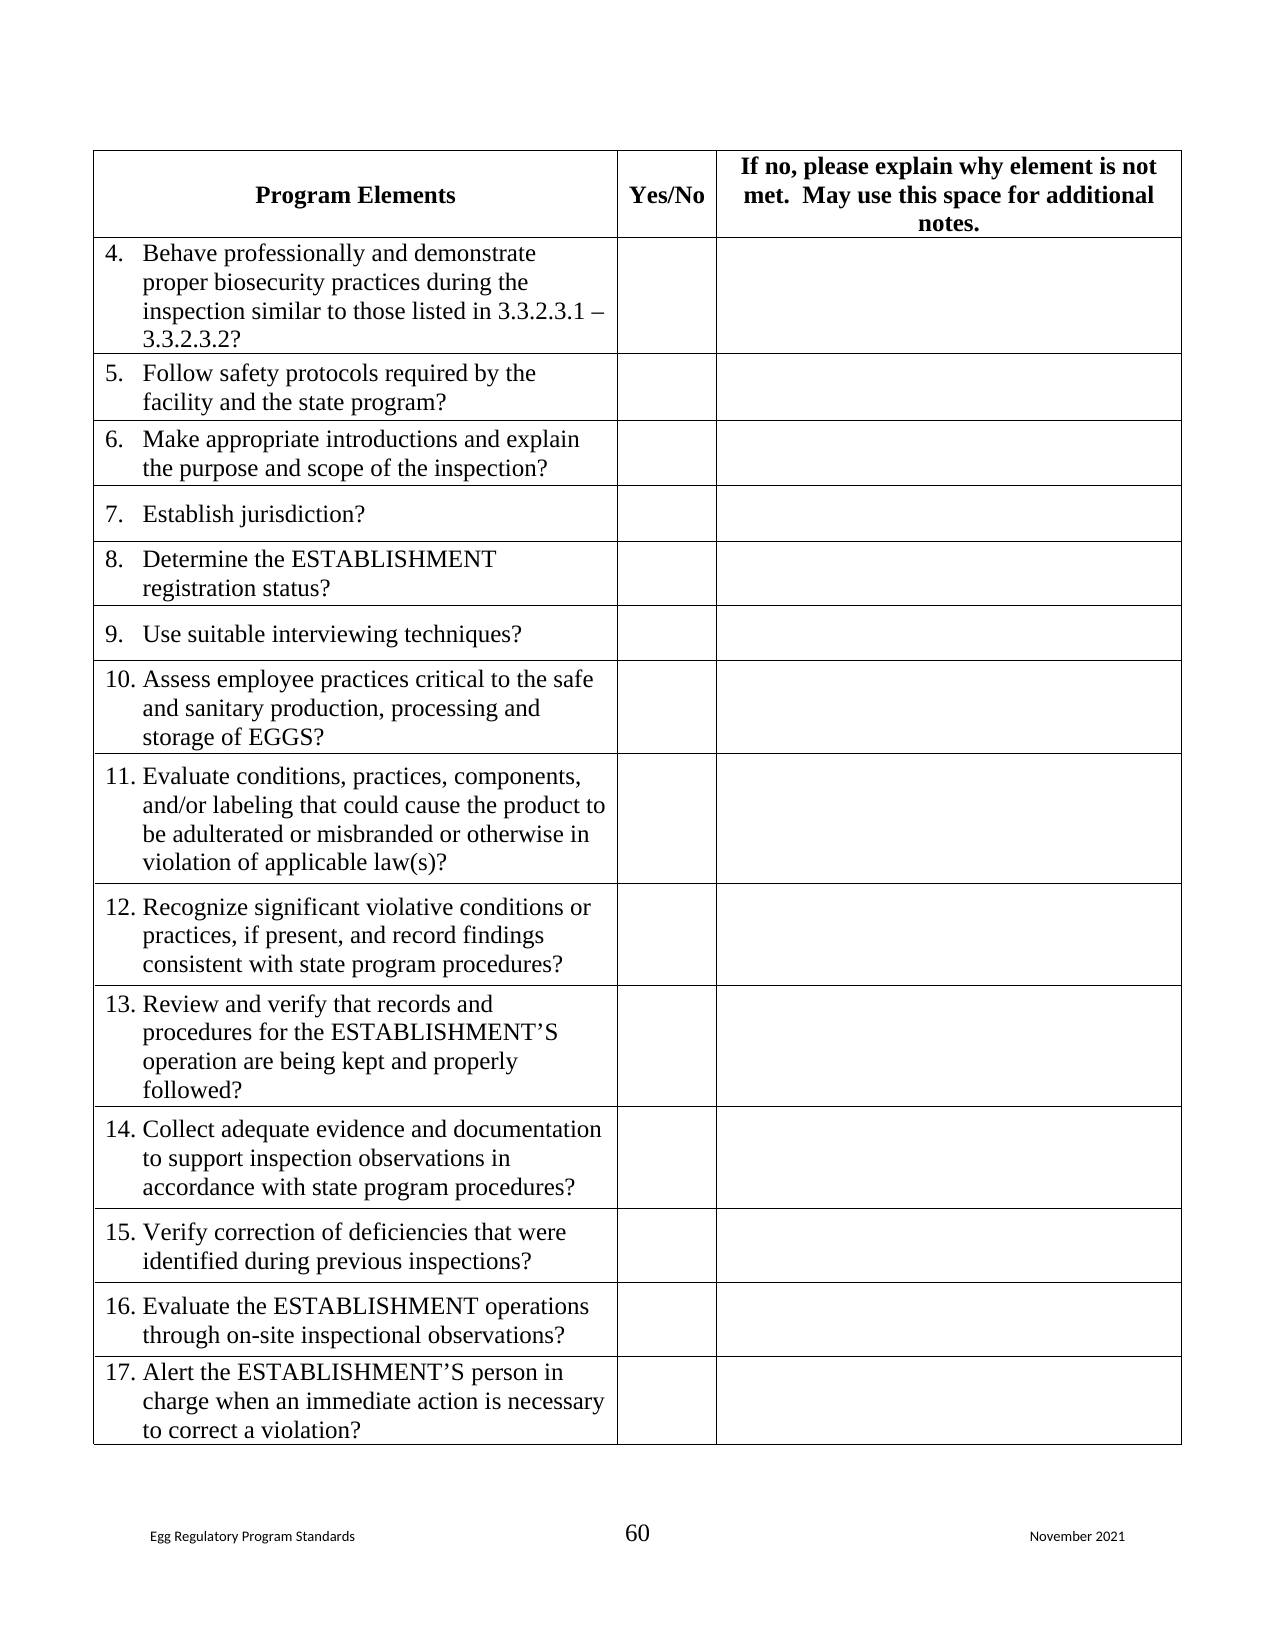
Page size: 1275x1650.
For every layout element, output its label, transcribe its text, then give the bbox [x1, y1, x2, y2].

table_cell Determine the establishment registration status? [94, 542, 617, 605]
table_cell [717, 661, 1181, 753]
table_cell [618, 1107, 716, 1208]
table_cell [618, 884, 716, 985]
table_cell Recognize significant violative conditions or practices, if present, and record findings consistent with state program procedures? [94, 884, 617, 985]
table_cell Establish jurisdiction? [94, 486, 617, 541]
table_cell Assess employee practices critical to the safe and sanitary production, processing and storage of EGGS? [94, 661, 617, 753]
table_cell Collect adequate evidence and documentation to support inspection observations in accordance with state program procedures? [94, 1107, 617, 1208]
table_cell Evaluate conditions, practices, components, and/or labeling that could cause the product to be adulterated or misbranded or otherwise in violation of applicable law(s)? [94, 754, 617, 883]
table_cell [717, 421, 1181, 485]
table_cell Evaluate the ESTABLISHMENT operations through on-site inspectional observations? [94, 1283, 617, 1356]
table_cell [618, 542, 716, 605]
table_cell [717, 606, 1181, 660]
table_cell [618, 606, 716, 660]
table_cell [717, 884, 1181, 985]
table_cell [717, 1209, 1181, 1282]
table_cell [618, 1283, 716, 1356]
table_cell Alert the establishment’s person in charge when an immediate action is necessary to correct a violation? [94, 1357, 617, 1443]
table_cell [717, 1283, 1181, 1356]
table_header Yes/No [618, 151, 716, 237]
table_cell Behave professionally and demonstrate proper biosecurity practices during the inspection similar to those listed in 3.3.2.3.1 – 3.3.2.3.2? [94, 238, 617, 353]
table_cell [618, 1209, 716, 1282]
table_header Program Elements [94, 151, 617, 237]
table_cell [618, 661, 716, 753]
table_cell [618, 986, 716, 1106]
table_cell [618, 1357, 716, 1443]
table_cell [618, 238, 716, 353]
table_cell [618, 486, 716, 541]
table_cell [717, 1107, 1181, 1208]
table_cell [618, 354, 716, 420]
table_cell Make appropriate introductions and explain the purpose and scope of the inspection? [94, 421, 617, 485]
table_cell Use suitable interviewing techniques? [94, 606, 617, 660]
table_cell Verify correction of deficiencies that were identified during previous inspections? [94, 1209, 617, 1282]
table_cell [717, 754, 1181, 883]
table_cell [717, 986, 1181, 1106]
table_cell [717, 1357, 1181, 1443]
table_cell [618, 421, 716, 485]
table_cell Follow safety protocols required by the facility and the state program? [94, 354, 617, 420]
table_header If no, please explain why element is not met. May use this space for additional notes. [717, 151, 1181, 237]
table_cell [618, 754, 716, 883]
table_cell [717, 238, 1181, 353]
table_cell [717, 486, 1181, 541]
table_cell [717, 354, 1181, 420]
table_cell [717, 542, 1181, 605]
table_cell Review and verify that records and procedures for the ESTABLISHMENT’S operation are being kept and properly followed? [94, 986, 617, 1106]
